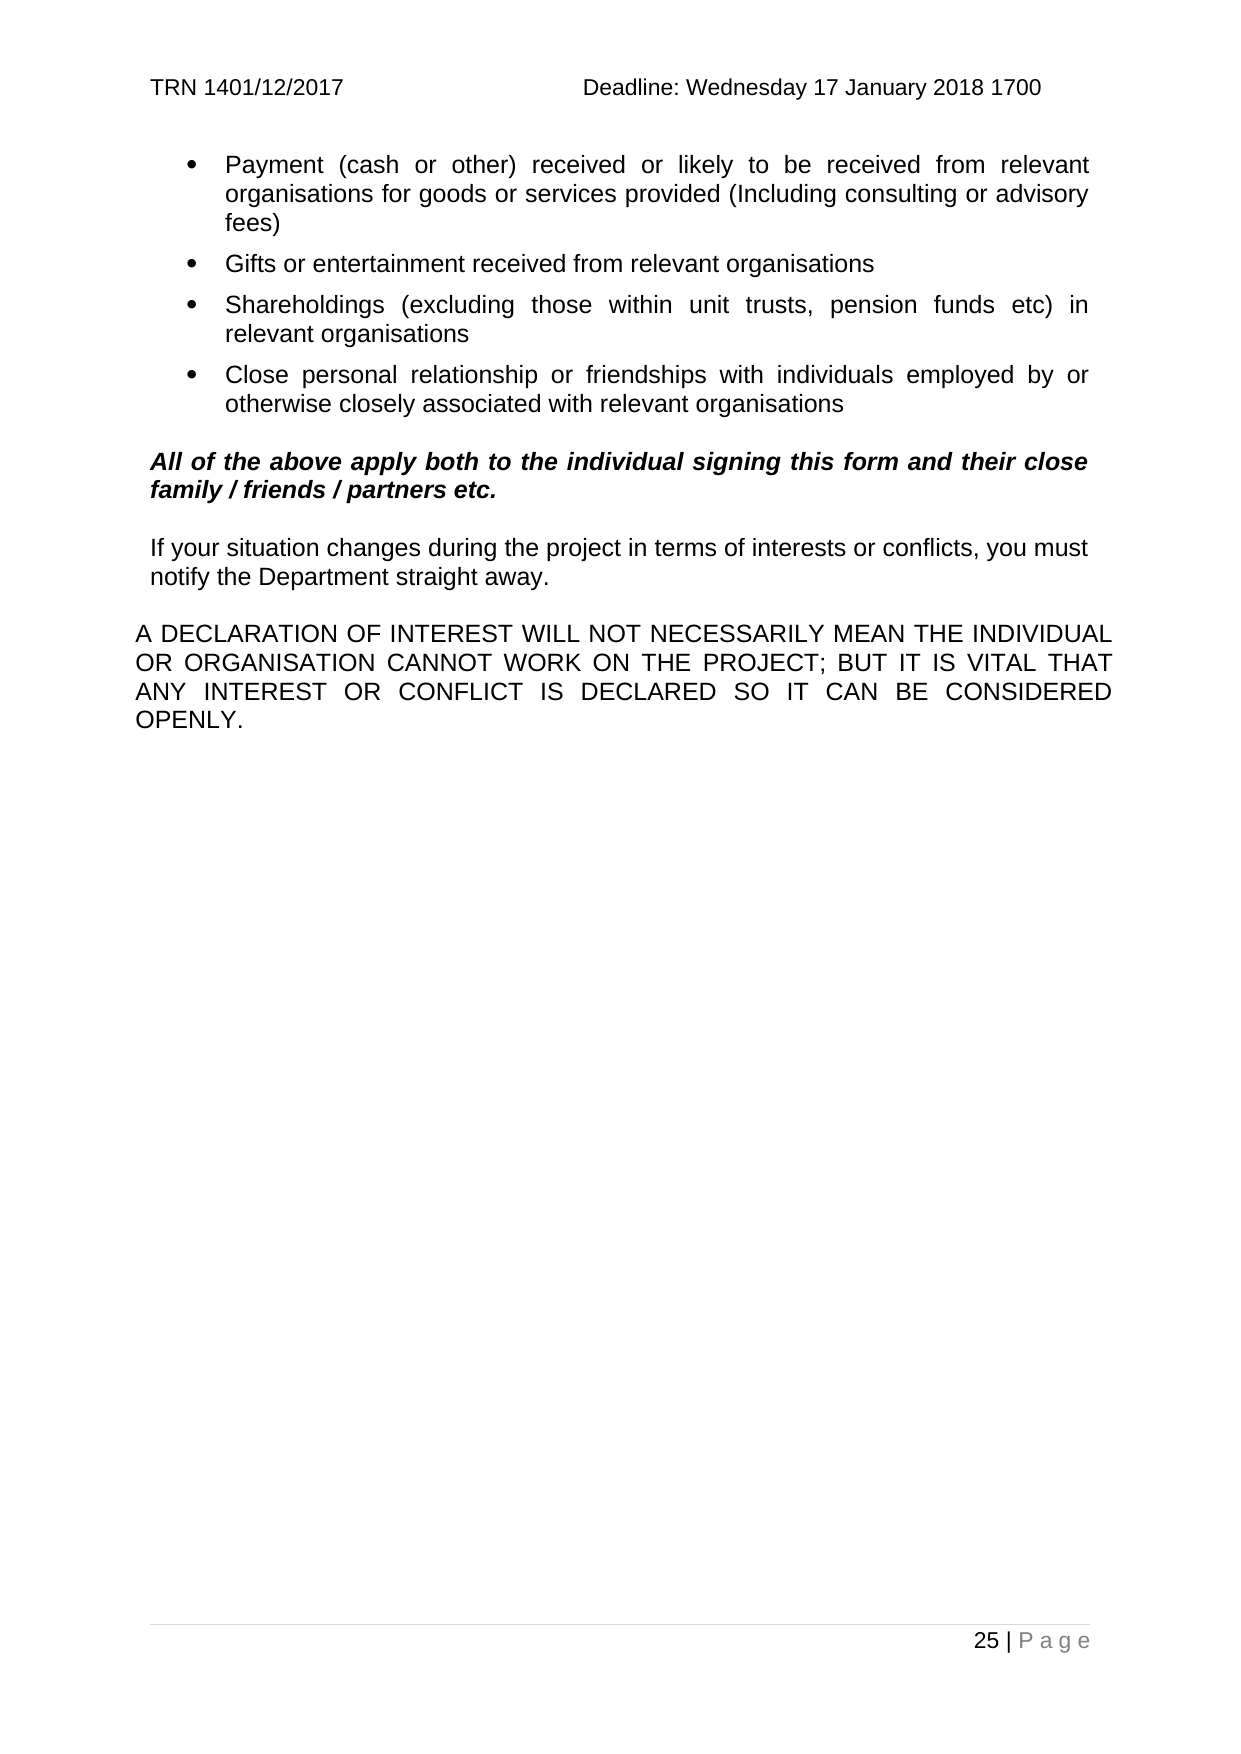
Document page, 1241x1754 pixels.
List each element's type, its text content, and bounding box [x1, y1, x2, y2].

text All of the above apply both to the individual signing this form and their close family / friends / partners etc. [150, 447, 1090, 504]
list Gifts or entertainment received from relevant organisations [187, 249, 1090, 278]
text If your situation changes during the project in terms of interests or conflicts, you must notify the Department straight away. [150, 533, 1090, 590]
list Payment (cash or other) received or likely to be received from relevant organisations for goods or services provided (Including consulting or advisory fees) [187, 150, 1090, 236]
text A DECLARATION OF INTEREST WILL NOT NECESSARILY MEAN THE INDIVIDUAL OR ORGANISATION CANNOT WORK ON THE PROJECT; BUT IT IS VITAL THAT ANY INTEREST OR CONFLICT IS DECLARED SO IT CAN BE CONSIDERED OPENLY. [135, 619, 1114, 734]
list Close personal relationship or friendships with individuals employed by or otherwise closely associated with relevant organisations [187, 360, 1090, 418]
list Shareholdings (excluding those within unit trusts, pension funds etc) in relevant organisations [187, 290, 1090, 348]
